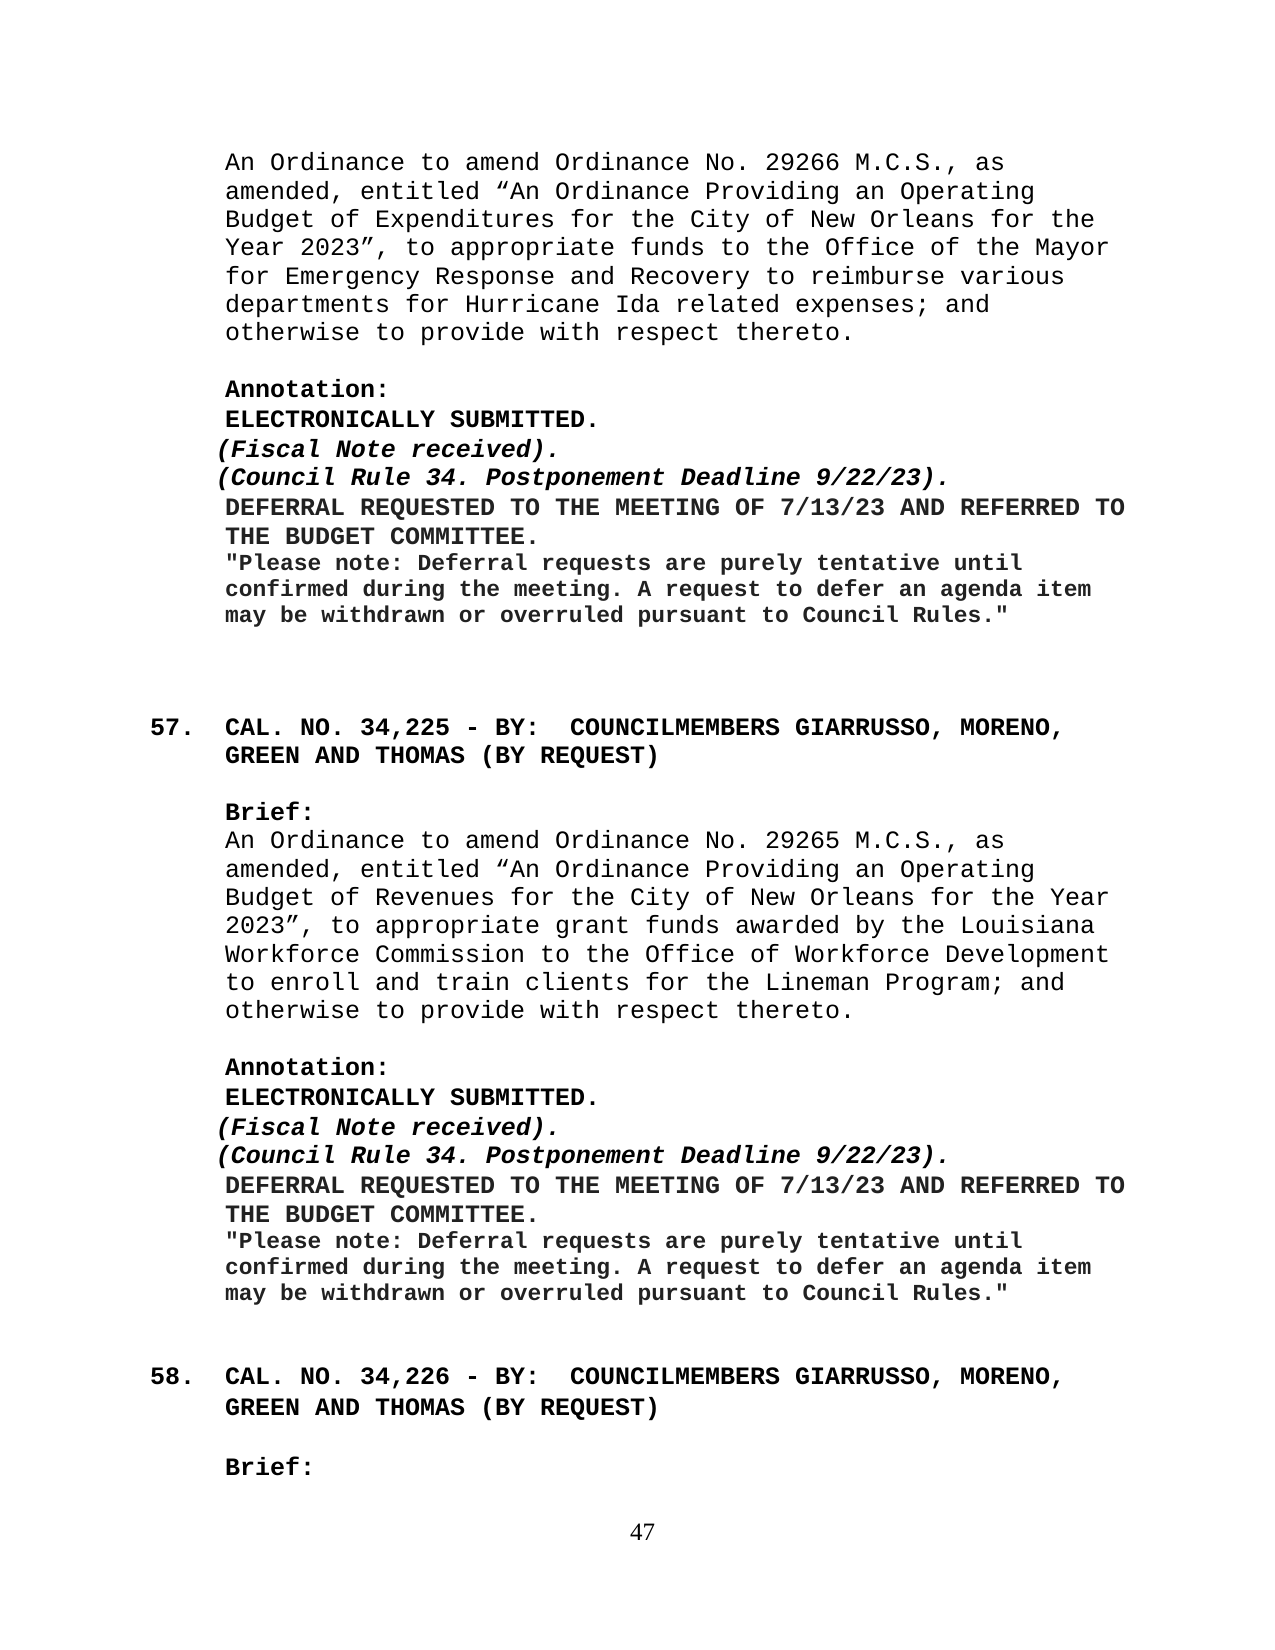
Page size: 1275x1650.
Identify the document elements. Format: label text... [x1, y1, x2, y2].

text ELECTRONICALLY SUBMITTED. [225, 1084, 1134, 1113]
text An Ordinance to amend Ordinance No. 29266 M.C.S., as amended, entitled “An Ordinance Providing an Operating Budget of Expenditures for the City of New Orleans for the Year 2023”, to appropriate funds to the Office of the Mayor for Emergency Response and Recovery to reimburse various departments for Hurricane Ida related expenses; and otherwise to provide with respect thereto. [225, 150, 1134, 348]
text "Please note: Deferral requests are purely tentative until confirmed during the meeting. A request to defer an agenda item may be withdrawn or overruled pursuant to Council Rules." [225, 552, 1134, 629]
list CAL. NO. 34,225 - BY: COUNCILMEMBERS GIARRUSSO, MORENO, GREEN AND THOMAS (BY REQUEST) [150, 714, 1134, 771]
list CAL. NO. 34,226 - BY: COUNCILMEMBERS GIARRUSSO, MORENO, GREEN AND THOMAS (BY REQUEST) [150, 1364, 1134, 1423]
text (Council Rule 34. Postponement Deadline 9/22/23). [150, 465, 1134, 493]
text DEFERRAL REQUESTED TO THE MEETING OF 7/13/23 AND REFERRED TO THE BUDGET COMMITTEE. [225, 1173, 1134, 1229]
text DEFERRAL REQUESTED TO THE MEETING OF 7/13/23 AND REFERRED TO THE BUDGET COMMITTEE. [225, 495, 1134, 552]
text (Fiscal Note received). [150, 1114, 1134, 1143]
text An Ordinance to amend Ordinance No. 29265 M.C.S., as amended, entitled “An Ordinance Providing an Operating Budget of Revenues for the City of New Orleans for the Year 2023”, to appropriate grant funds awarded by the Louisiana Workforce Commission to the Office of Workforce Development to enroll and train clients for the Lineman Program; and otherwise to provide with respect thereto. [225, 828, 1134, 1026]
text Brief: [150, 799, 1134, 828]
text Annotation: [225, 1054, 1134, 1083]
text Annotation: [225, 377, 1134, 405]
text "Please note: Deferral requests are purely tentative until confirmed during the meeting. A request to defer an agenda item may be withdrawn or overruled pursuant to Council Rules." [225, 1229, 1134, 1307]
text (Council Rule 34. Postponement Deadline 9/22/23). [150, 1143, 1134, 1171]
text ELECTRONICALLY SUBMITTED. [225, 407, 1134, 435]
text (Fiscal Note received). [150, 437, 1134, 465]
text Brief: [150, 1455, 1134, 1483]
